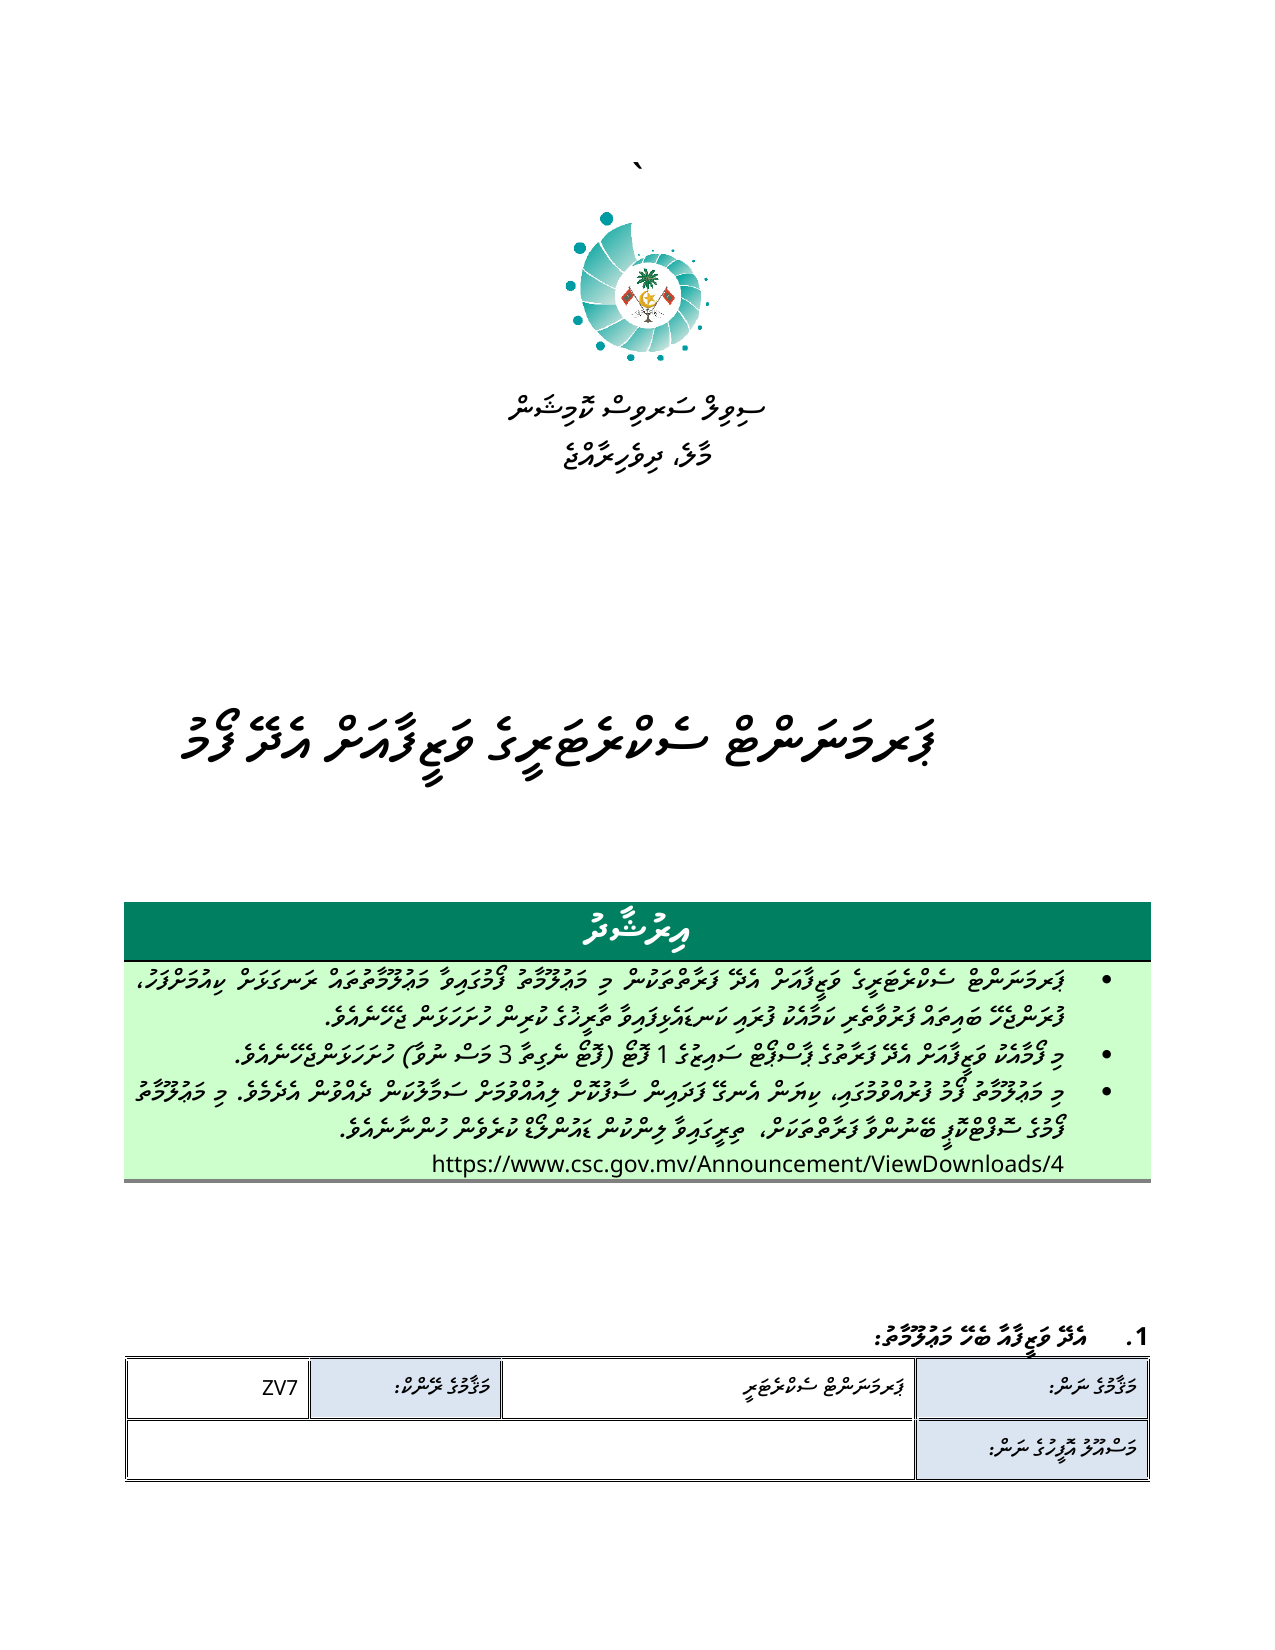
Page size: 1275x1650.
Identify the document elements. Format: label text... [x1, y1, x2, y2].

table_cell ޕަރމަނަންޓް ސެކްރެޓަރީގެ ވަޒީފާއަށް އެދޭ ފަރާތްތަކުން މި މަޢުލޫމާތު ފޯމުގައިވާ މަޢުލޫމާތުތައް ރަނގަޅަށް ކިއުމަށްފަހު، ފުރަންޖެހޭ ބައިތައް ފަރުވާތެރި ކަމާއެކު ފުރައި ކަނޑައެޅިފައިވާ ތާރީޚުގެ ކުރިން ހުށަހަޅަން ޖެހޭނެއެވެ. މި ފޯމާއެކު ވަޒީފާއަށް އެދޭ ފަރާތުގެ ޕާސްޕޯޓް ސައިޒުގެ 1 ފޮޓޯ (ފޮޓޯ ނެގިތާ 3 މަސް ނުވާ) ހުށަހަޅަންޖެހޭނެއެވެ. މި މަޢުލޫމާތު ފޯމު ފުރުއްވުމުގައި، ކިޔަން އެނގޭ ފަދައިން ސާފުކޮށް ލިއުއްވުމަށް ސަމާލުކަން ދެއްވުން އެދެމެވެ. މި މަޢުލޫމާތު ފޯމުގެ ސޮފްޓްކޮޕީ ބޭނުންވާ ފަރާތްތަކަށް، ތިރީގައިވާ ލިންކުން ޑައުންލޯޑް ކުރެވެން ހުންނާނެއެވެ. https://www.csc.gov.mv/Announcement/ViewDownloads/4 [124, 962, 1151, 1179]
text މާލެ، ދިވެހިރާއްޖެ [112, 434, 1162, 478]
list އެދޭ ވަޒީފާއާ ބެހޭ މަޢުލޫމާތު: [112, 1319, 1125, 1356]
table_cell މަސްއޫލު އޮފީހުގެ ނަން: [917, 1418, 1148, 1479]
table_header ZV7 [127, 1357, 310, 1417]
table_header މަޤާމުގެ ނަން: [917, 1359, 1148, 1417]
table_header މަޤާމުގެ ރޭންކް: [310, 1357, 502, 1417]
table_header ޕަރމަނަންޓް ސެކްރެޓަރީ [502, 1359, 914, 1417]
text ` [112, 150, 1162, 212]
text ސިވިލް ސަރވިސް ކޮމިޝަން [112, 387, 1162, 431]
picture [565, 212, 709, 361]
table_cell [127, 1418, 914, 1479]
table_header އިރުޝާދު [124, 902, 1151, 960]
